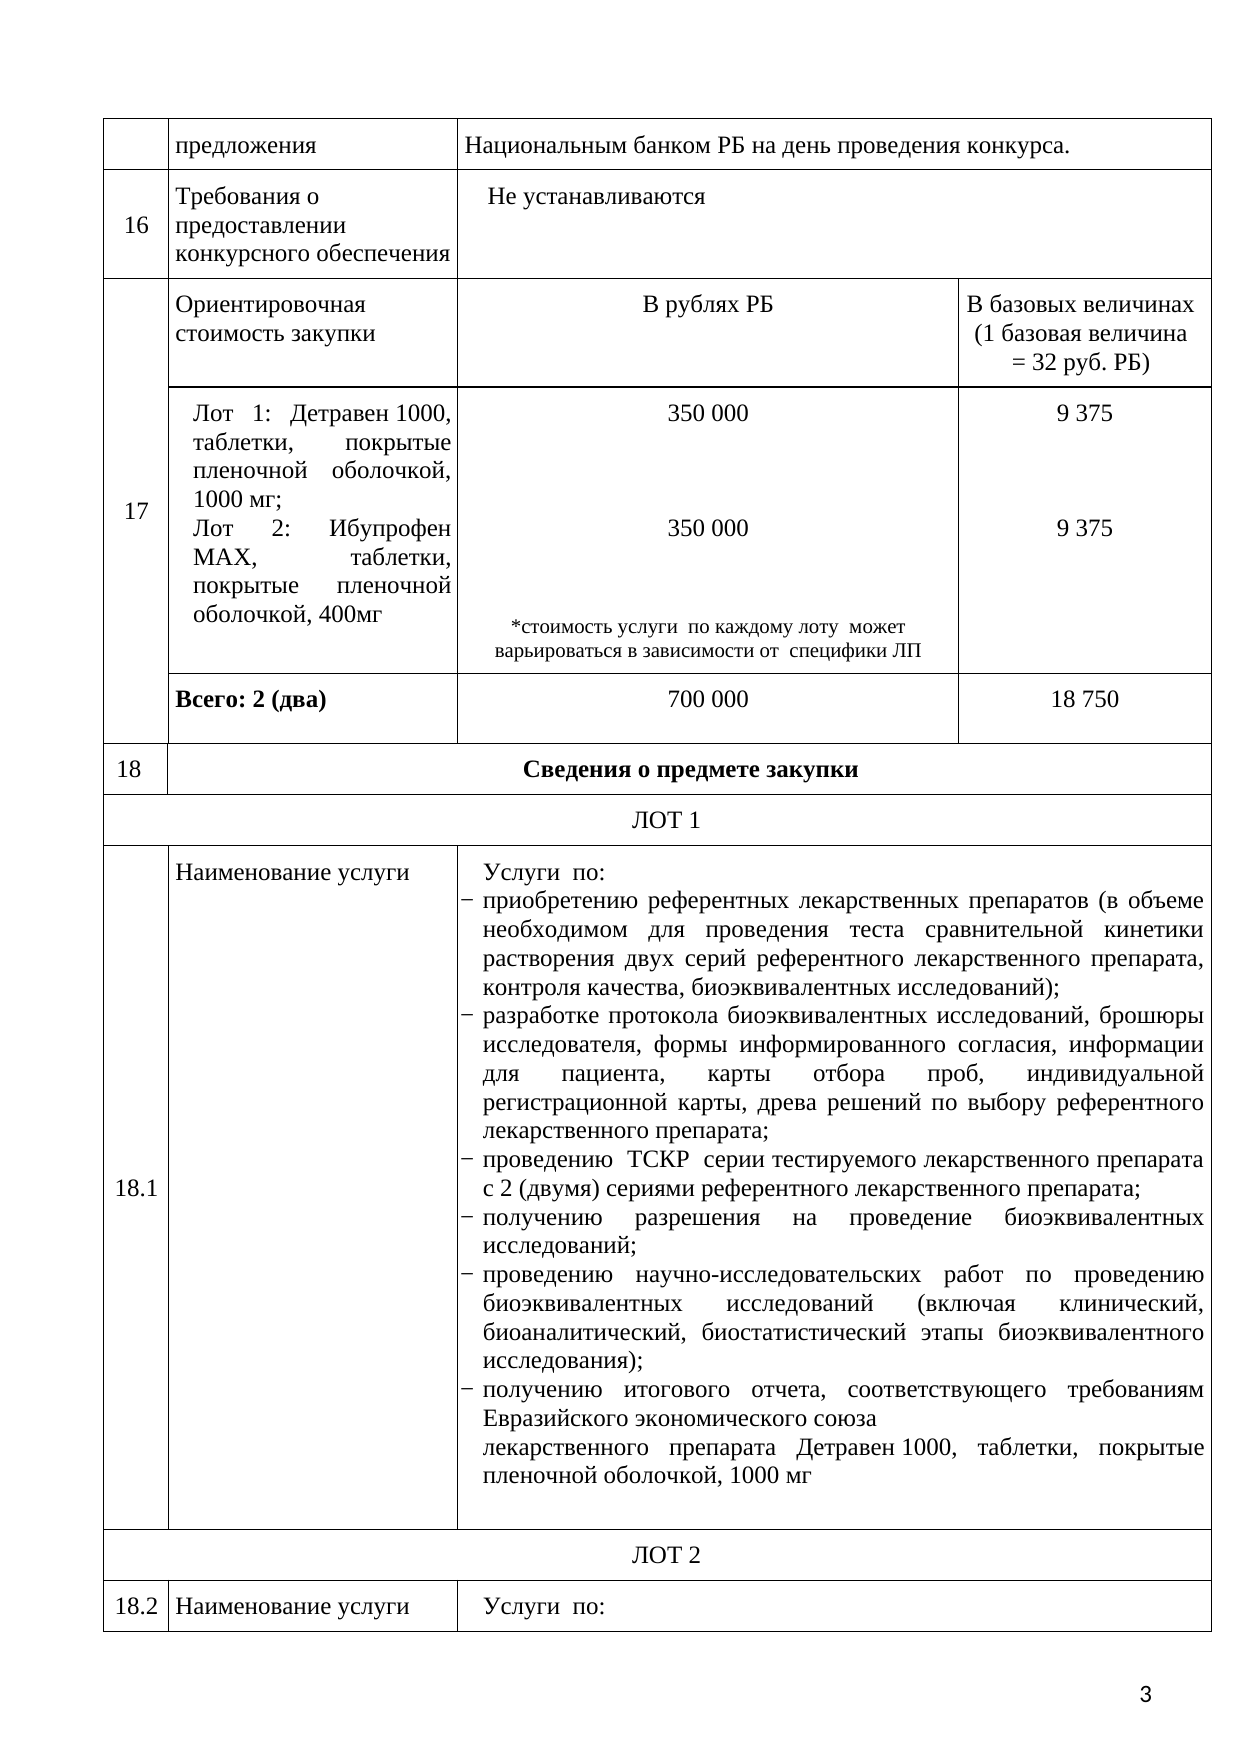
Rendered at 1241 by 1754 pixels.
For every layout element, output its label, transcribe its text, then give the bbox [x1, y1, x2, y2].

table_cell Наименование услуги [169, 846, 457, 1528]
table_cell 16 [104, 170, 168, 278]
table_cell 18 750 [959, 674, 1211, 743]
table_cell Лот 1: Детравен 1000, таблетки, покрытые пленочной оболочкой, 1000 мг; Лот 2: Ибупрофен MAX, таблетки, покрытые пленочной оболочкой, 400мг [169, 388, 457, 673]
table_cell 15 [104, 119, 168, 169]
table_cell Не устанавливаются [458, 170, 1211, 278]
table_cell Ориентировочная стоимость закупки [169, 279, 457, 386]
table_cell 18.1 [104, 846, 168, 1528]
table_cell Сведения о предмете закупки [168, 744, 1211, 794]
table_cell ЛОТ 2 [104, 1530, 1211, 1579]
table_cell Всего: 2 (два) [169, 674, 457, 743]
table_cell 9 375 9 375 [959, 388, 1211, 673]
table_cell ЛОТ 1 [104, 795, 1211, 845]
table_cell В базовых величинах (1 базовая величина = 32 руб. РБ) [959, 279, 1211, 386]
table_cell 350 000 350 000 *стоимость услуги по каждому лоту может варьироваться в зависимости от специфики ЛП [458, 388, 958, 673]
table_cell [458, 119, 1211, 169]
table_cell Требования о предоставлении конкурсного обеспечения [169, 170, 457, 278]
table_cell 17 [104, 279, 168, 743]
table_cell 18 [104, 744, 167, 794]
table_cell Наименование услуги [169, 1581, 457, 1631]
table_cell 18.2 [104, 1581, 168, 1631]
table_cell 700 000 [458, 674, 958, 743]
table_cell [458, 1581, 1211, 1631]
table_cell В рублях РБ [458, 279, 958, 386]
table_cell Услуги по: приобретению референтных лекарственных препаратов (в объеме необходимом для проведения теста сравнительной кинетики растворения двух серий референтного лекарственного препарата, контроля качества, биоэквивалентных исследований); разработке протокола биоэквивалентных исследований, брошюры исследователя, формы информированного согласия, информации для пациента, карты отбора проб, индивидуальной регистрационной карты, древа решений по выбору референтного лекарственного препарата; проведению ТСКР серии тестируемого лекарственного препарата с 2 (двумя) сериями референтного лекарственного препарата; получению разрешения на проведение биоэквивалентных исследований; проведению научно-исследовательских работ по проведению биоэквивалентных исследований (включая клинический, биоаналитический, биостатистический этапы биоэквивалентного исследования); получению итогового отчета, соответствующего требованиям Евразийского экономического союза лекарственного препарата Детравен 1000, таблетки, покрытые пленочной оболочкой, 1000 мг [458, 846, 1211, 1528]
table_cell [169, 119, 457, 169]
